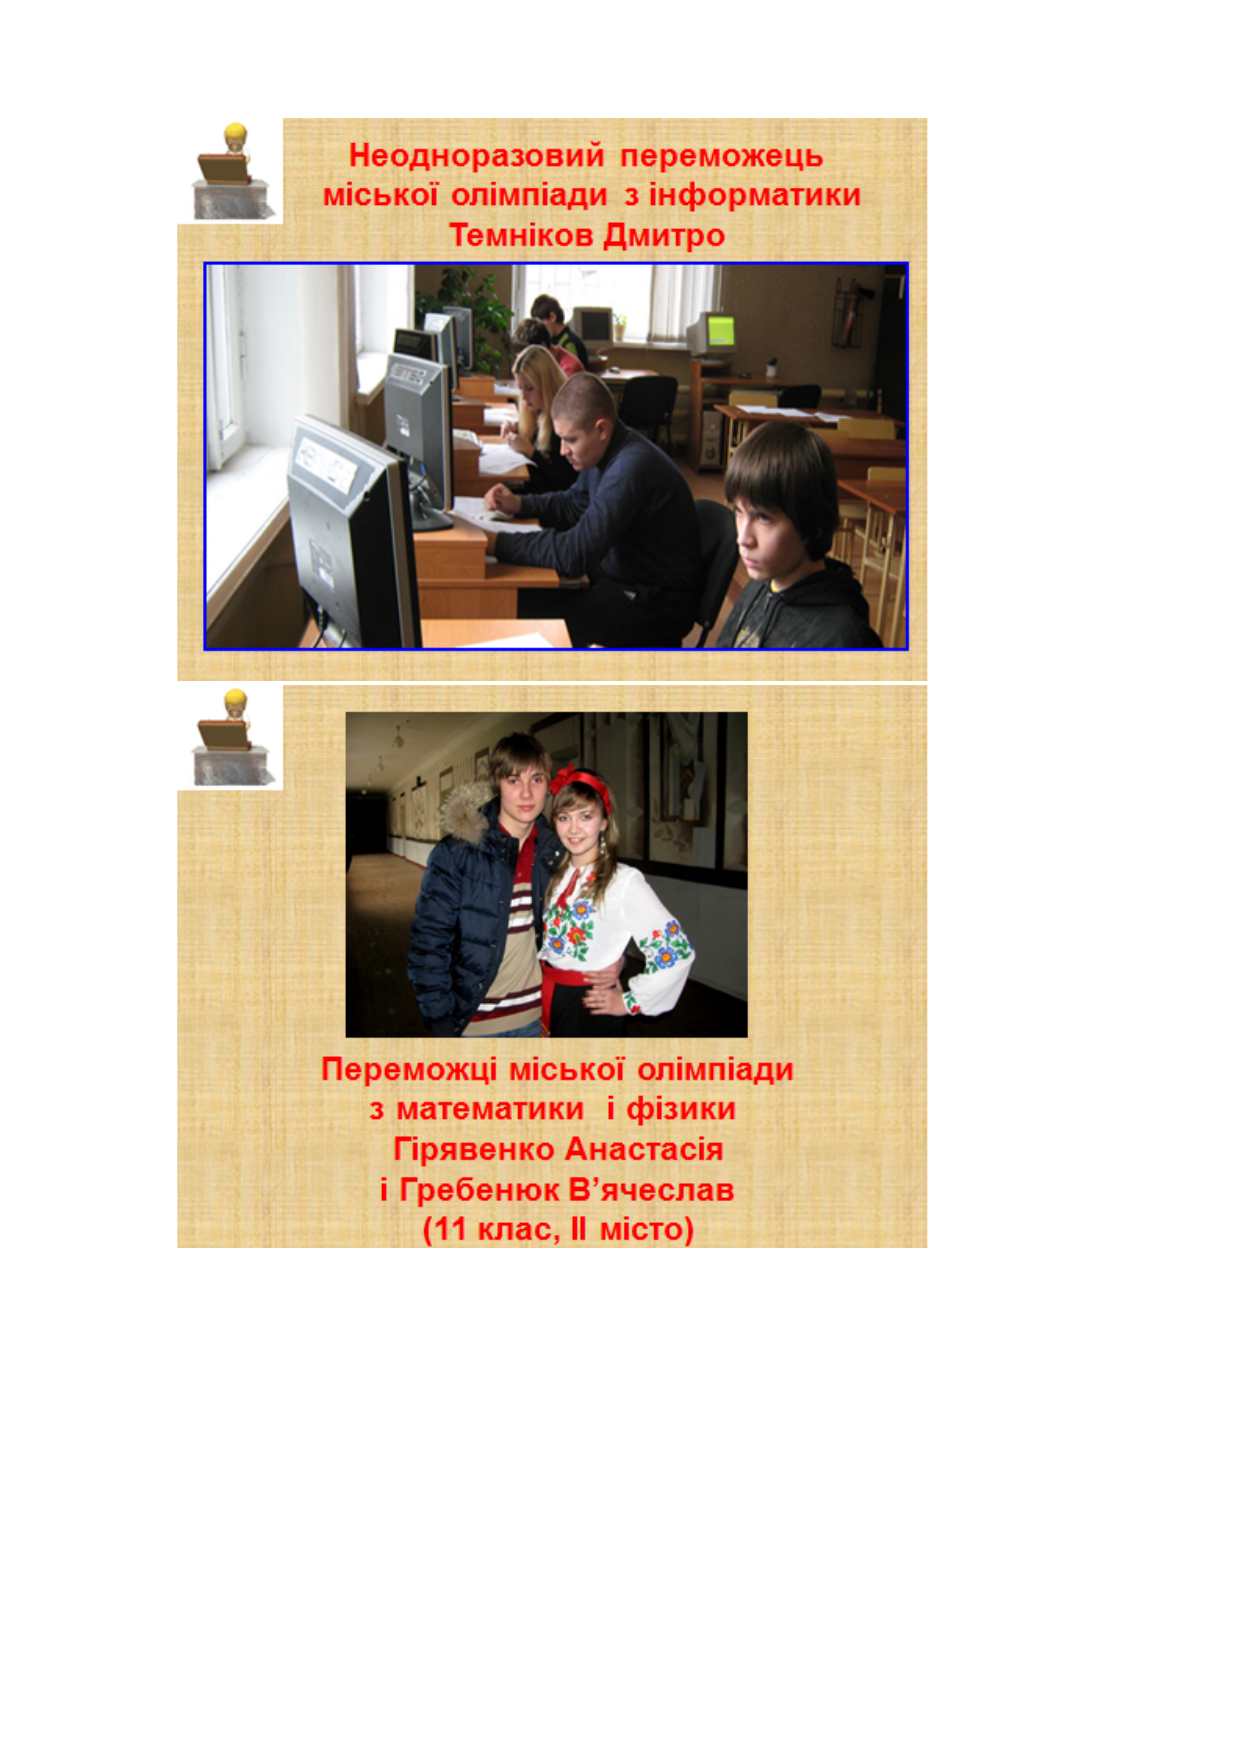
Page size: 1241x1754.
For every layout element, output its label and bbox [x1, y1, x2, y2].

picture [177, 685, 928, 1248]
picture [177, 118, 928, 681]
